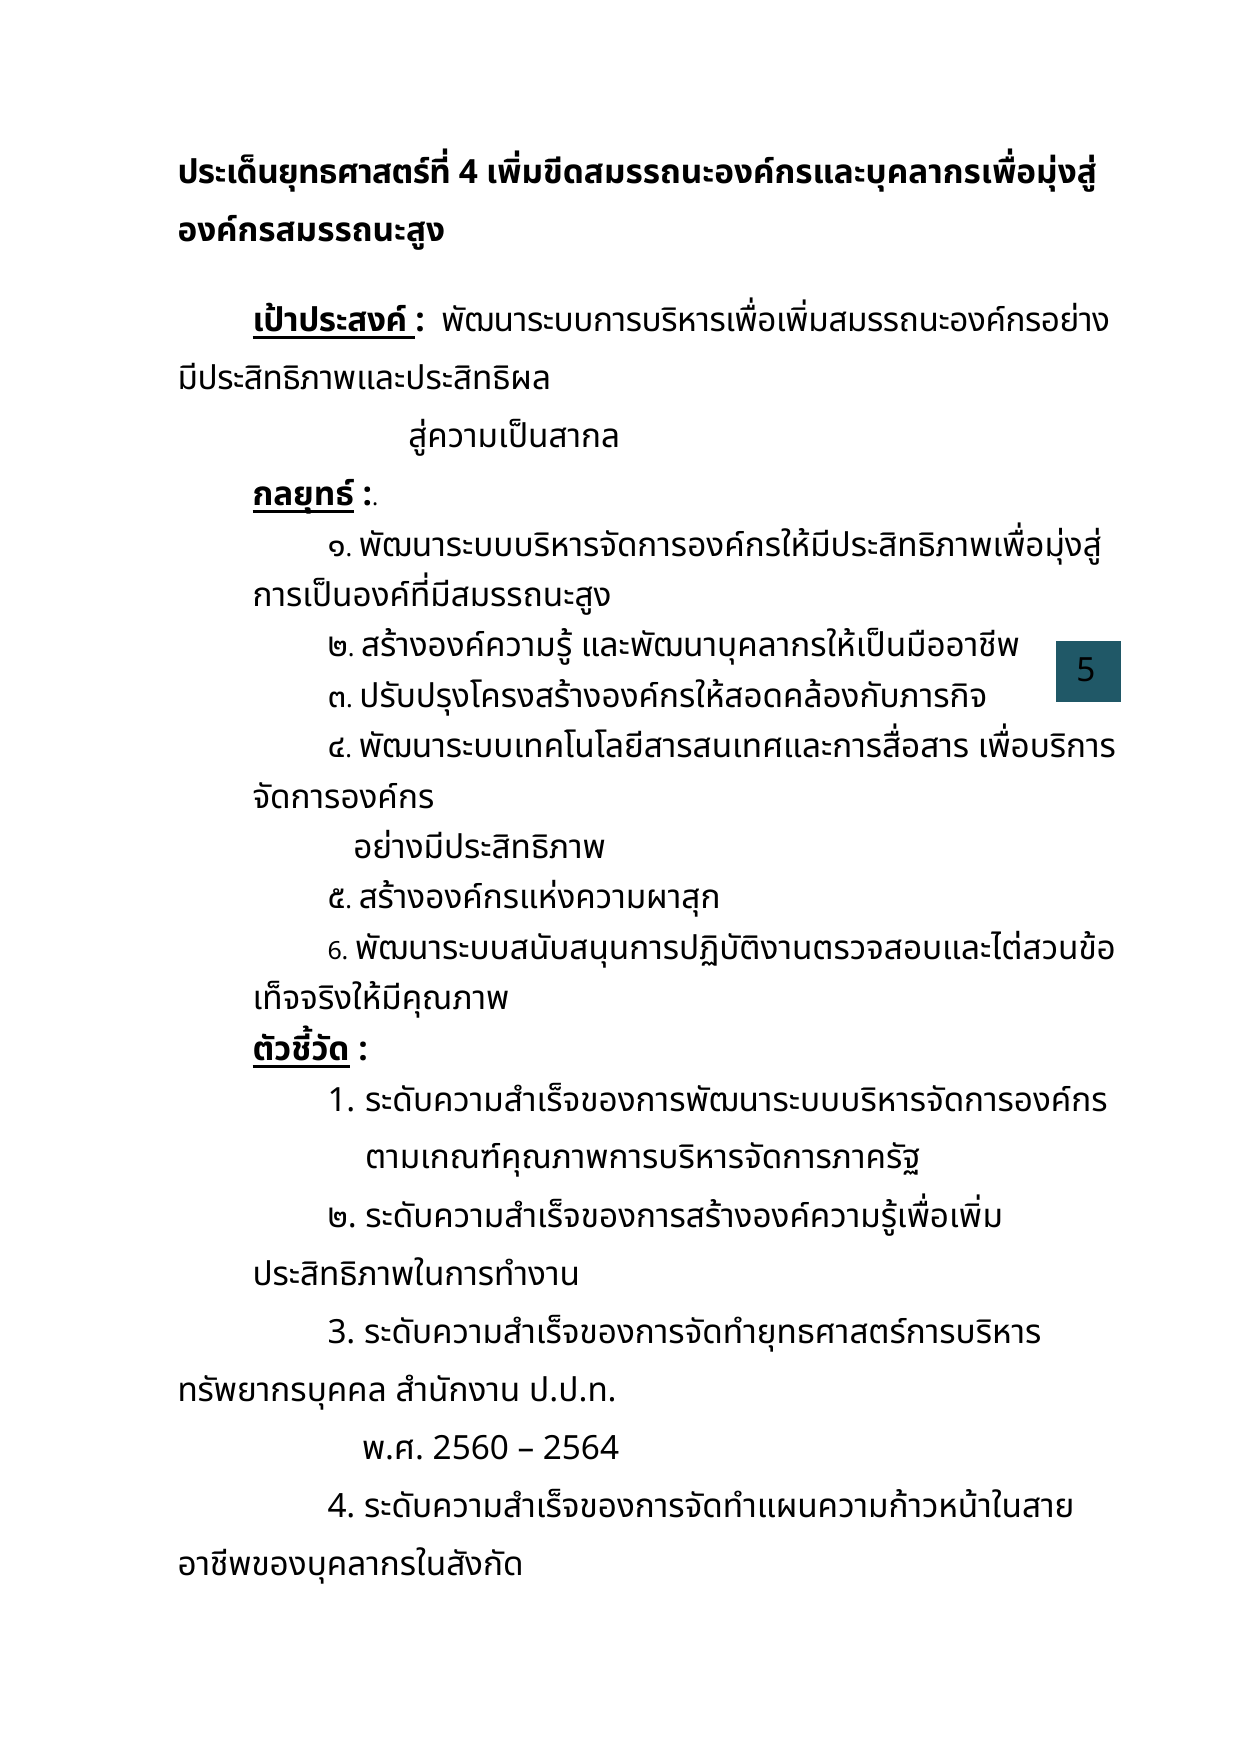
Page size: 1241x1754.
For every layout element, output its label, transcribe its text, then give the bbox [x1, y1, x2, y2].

text ๕. สร้างองค์กรแห่งความผาสุก [252, 873, 1122, 924]
text ๒. ระดับความสำเร็จของการสร้างองค์ความรู้เพื่อเพิ่มประสิทธิภาพในการทำงาน [252, 1191, 1122, 1300]
text ๒. สร้างองค์ความรู้ และพัฒนาบุคลากรให้เป็นมืออาชีพ [252, 621, 1122, 672]
text ๔. พัฒนาระบบเทคโนโลยีสารสนเทศและการสื่อสาร เพื่อบริการจัดการองค์กร [252, 722, 1122, 823]
text สู่ความเป็นสากล [177, 412, 1122, 462]
text 6. พัฒนาระบบสนับสนุนการปฏิบัติงานตรวจสอบและไต่สวนข้อเท็จจริงให้มีคุณภาพ [252, 924, 1122, 1025]
text ๑. พัฒนาระบบบริหารจัดการองค์กรให้มีประสิทธิภาพเพื่อมุ่งสู่การเป็นองค์ที่มีสมรรถนะสูง [252, 521, 1122, 621]
text ประเด็นยุทธศาสตร์ที่ 4 เพิ่มขีดสมรรถนะองค์กรและบุคลากรเพื่อมุ่งสู่องค์กรสมรรถนะสูง [177, 148, 1122, 256]
list ระดับความสำเร็จของการพัฒนาระบบบริหารจัดการองค์กรตามเกณฑ์คุณภาพการบริหารจัดการภาครัฐ [327, 1075, 1122, 1184]
text อย่างมีประสิทธิภาพ [252, 823, 1122, 873]
text พ.ศ. 2560 – 2564 [177, 1424, 1122, 1474]
text กลยุทธ์ :. [177, 470, 1122, 521]
text ๓. ปรับปรุงโครงสร้างองค์กรให้สอดคล้องกับภารกิจ [252, 672, 1122, 722]
text เป้าประสงค์ : พัฒนาระบบการบริหารเพื่อเพิ่มสมรรถนะองค์กรอย่างมีประสิทธิภาพและประสิทธิผล [177, 296, 1122, 404]
text 3. ระดับความสำเร็จของการจัดทำยุทธศาสตร์การบริหารทรัพยากรบุคคล สำนักงาน ป.ป.ท. [177, 1307, 1122, 1416]
text ตัวชี้วัด : [252, 1025, 1122, 1075]
text 4. ระดับความสำเร็จของการจัดทำแผนความก้าวหน้าในสายอาชีพของบุคลากรในสังกัด [177, 1482, 1122, 1590]
